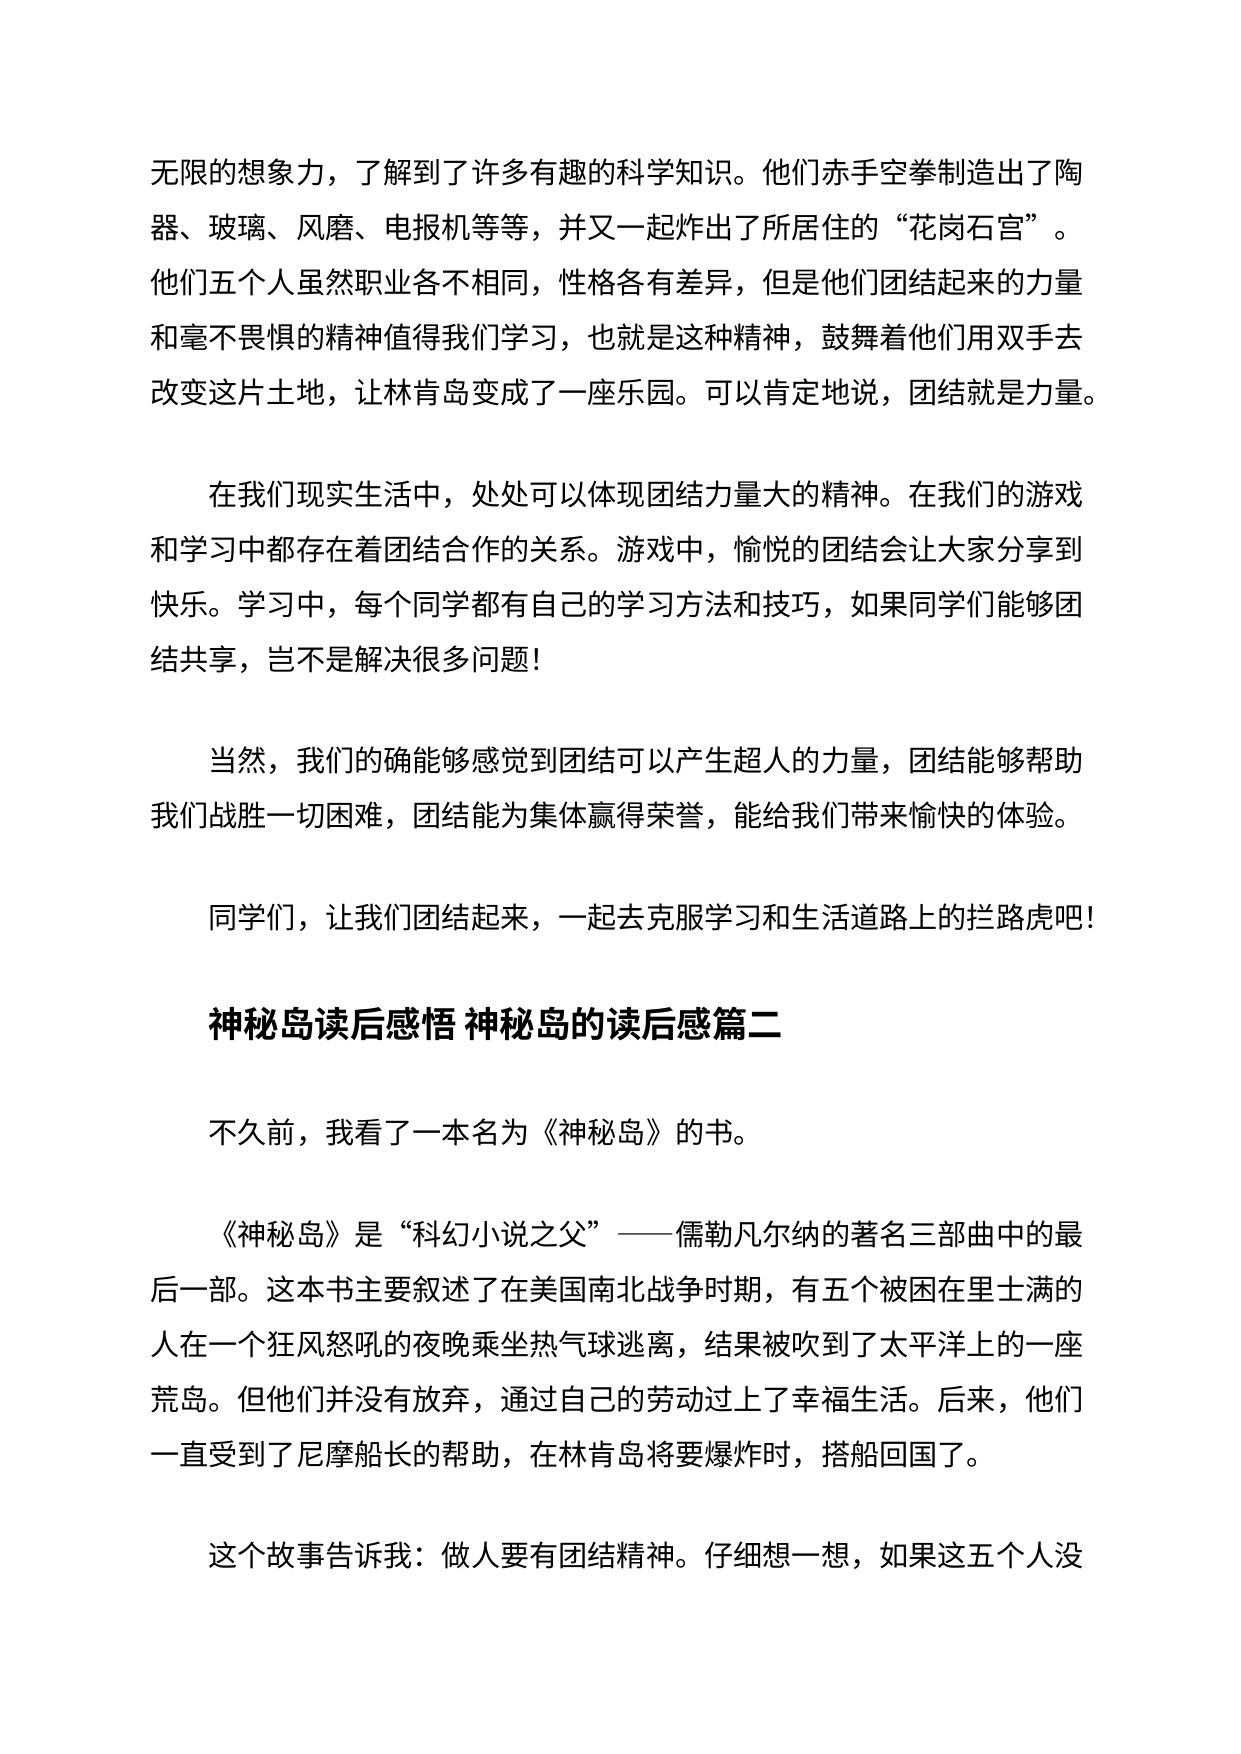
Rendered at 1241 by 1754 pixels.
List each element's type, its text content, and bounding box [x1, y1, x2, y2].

text 不久前，我看了一本名为《神秘岛》的书。 [150, 1110, 1090, 1152]
text 《神秘岛》是“科幻小说之父”——儒勒凡尔纳的著名三部曲中的最后一部。这本书主要叙述了在美国南北战争时期，有五个被困在里士满的人在一个狂风怒吼的夜晚乘坐热气球逃离，结果被吹到了太平洋上的一座荒岛。但他们并没有放弃，通过自己的劳动过上了幸福生活。后来，他们一直受到了尼摩船长的帮助，在林肯岛将要爆炸时，搭船回国了。 [150, 1211, 1090, 1473]
text 神秘岛读后感悟 神秘岛的读后感篇二 [150, 996, 1090, 1047]
text 当然，我们的确能够感觉到团结可以产生超人的力量，团结能够帮助我们战胜一切困难，团结能为集体赢得荣誉，能给我们带来愉快的体验。 [150, 738, 1090, 835]
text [150, 1533, 1090, 1575]
text 同学们，让我们团结起来，一起去克服学习和生活道路上的拦路虎吧！ [150, 894, 1090, 937]
text 在我们现实生活中，处处可以体现团结力量大的精神。在我们的游戏和学习中都存在着团结合作的关系。游戏中，愉悦的团结会让大家分享到快乐。学习中，每个同学都有自己的学习方法和技巧，如果同学们能够团结共享，岂不是解决很多问题！ [150, 471, 1090, 678]
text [150, 150, 1090, 412]
